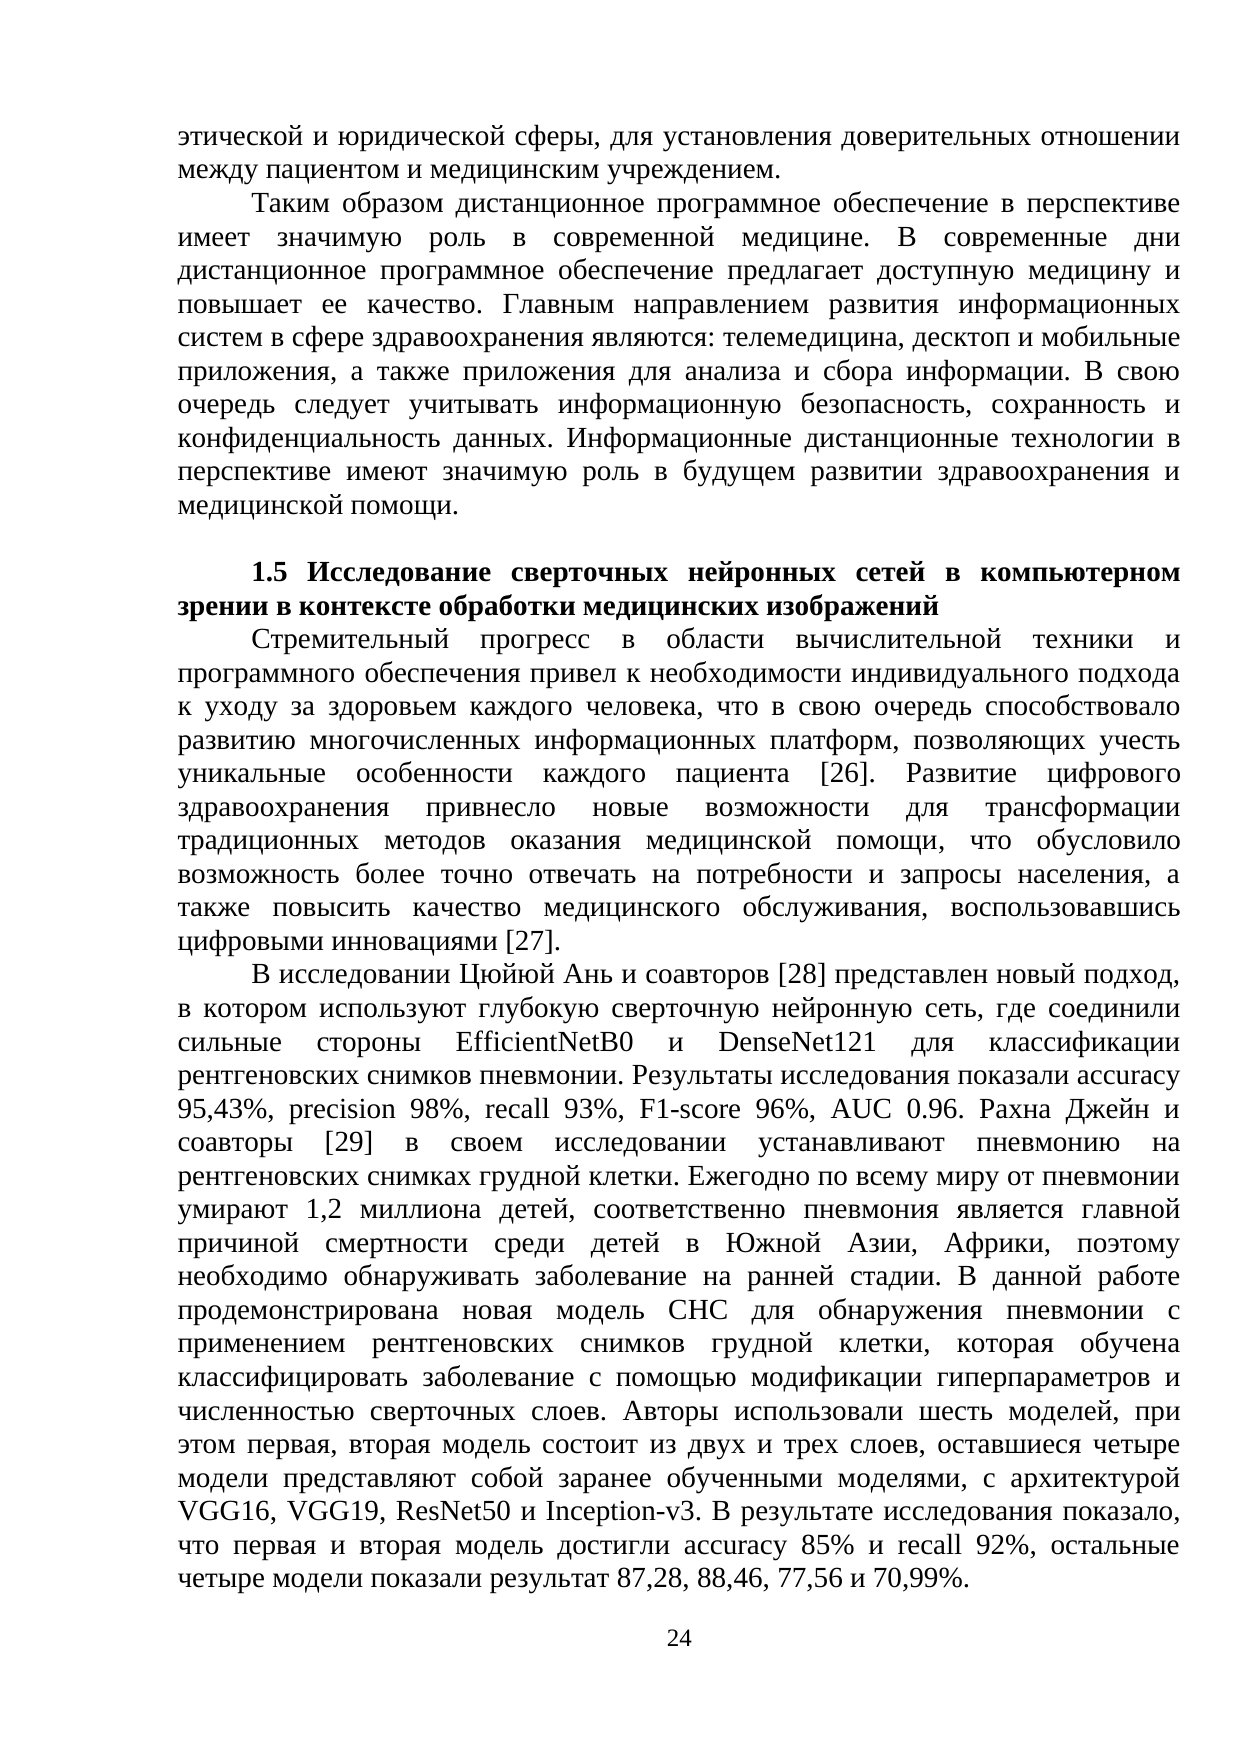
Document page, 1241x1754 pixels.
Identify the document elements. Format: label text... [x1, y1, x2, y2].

text Таким образом дистанционное программное обеспечение в перспективе имеет значимую роль в современной медицине. В современные дни дистанционное программное обеспечение предлагает доступную медицину и повышает ее качество. Главным направлением развития информационных систем в сфере здравоохранения являются: телемедицина, десктоп и мобильные приложения, а также приложения для анализа и сбора информации. В свою очередь следует учитывать информационную безопасность, сохранность и конфиденциальность данных. Информационные дистанционные технологии в перспективе имеют значимую роль в будущем развитии здравоохранения и медицинской помощи. [177, 185, 1181, 521]
subtitle 1.5 Исследование сверточных нейронных сетей в компьютерном зрении в контексте обработки медицинских изображений [177, 554, 1181, 621]
text В исследовании Цюйюй Ань и соавторов [28] представлен новый подход, в котором используют глубокую сверточную нейронную сеть, где соединили сильные стороны EfficientNetB0 и DenseNet121 для классификации рентгеновских снимков пневмонии. Результаты исследования показали accuracy 95,43%, precision 98%, recall 93%, F1-score 96%, AUC 0.96. Рахна Джейн и соавторы [29] в своем исследовании устанавливают пневмонию на рентгеновских снимках грудной клетки. Ежегодно по всему миру от пневмонии умирают 1,2 миллиона детей, соответственно пневмония является главной причиной смертности среди детей в Южной Азии, Африки, поэтому необходимо обнаруживать заболевание на ранней стадии. В данной работе продемонстрирована новая модель СНС для обнаружения пневмонии с применением рентгеновских снимков грудной клетки, которая обучена классифицировать заболевание с помощью модификации гиперпараметров и численностью сверточных слоев. Авторы использовали шесть моделей, при этом первая, вторая модель состоит из двух и трех слоев, оставшиеся четыре модели представляют собой заранее обученными моделями, с архитектурой VGG16, VGG19, ResNet50 и Inception-v3. В результате исследования показало, что первая и вторая модель достигли accuracy 85% и recall 92%, остальные четыре модели показали результат 87,28, 88,46, 77,56 и 70,99%. [177, 957, 1181, 1594]
text Стремительный прогресс в области вычислительной техники и программного обеспечения привел к необходимости индивидуального подхода к уходу за здоровьем каждого человека, что в свою очередь способствовало развитию многочисленных информационных платформ, позволяющих учесть уникальные особенности каждого пациента [26]. Развитие цифрового здравоохранения привнесло новые возможности для трансформации традиционных методов оказания медицинской помощи, что обусловило возможность более точно отвечать на потребности и запросы населения, а также повысить качество медицинского обслуживания, воспользовавшись цифровыми инновациями [27]. [177, 621, 1181, 957]
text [177, 118, 1181, 185]
